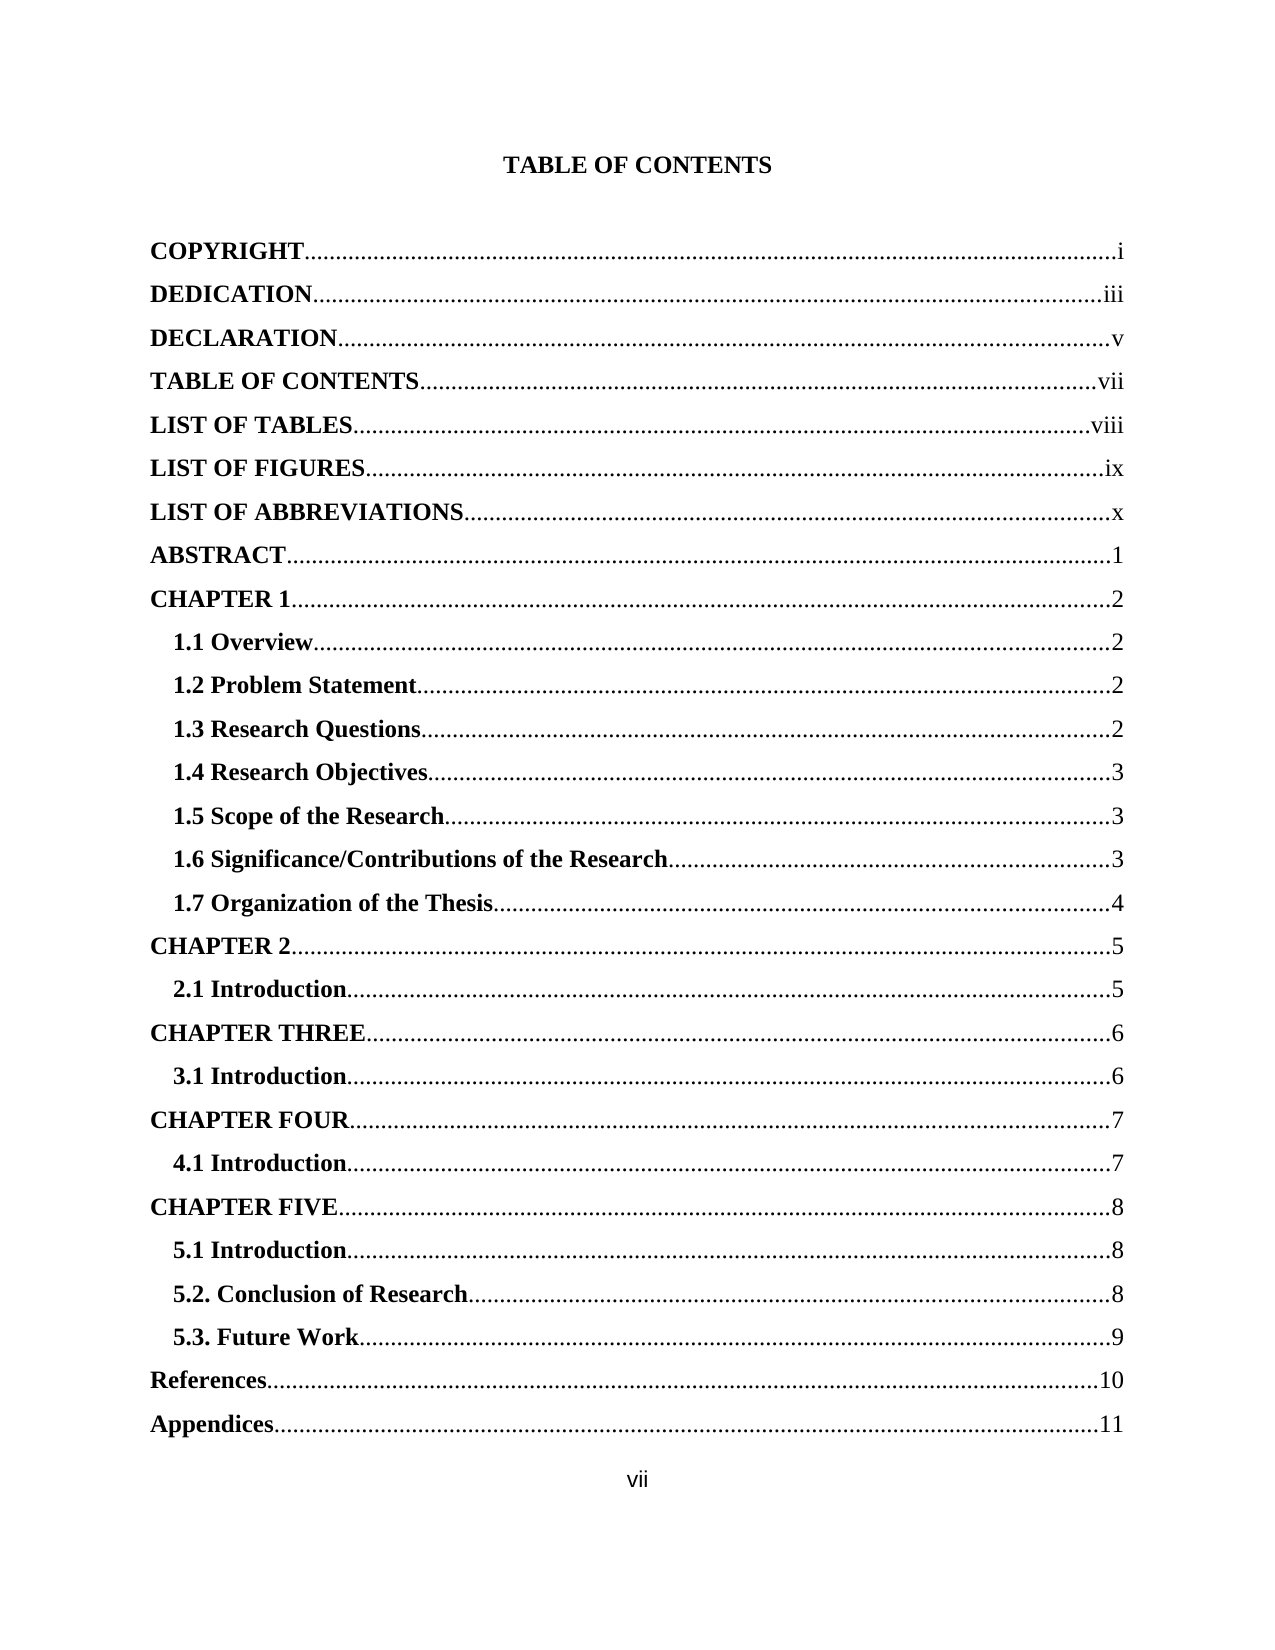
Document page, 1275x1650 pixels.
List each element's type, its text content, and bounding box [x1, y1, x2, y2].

subtitle TABLE OF CONTENTS [150, 150, 1125, 179]
